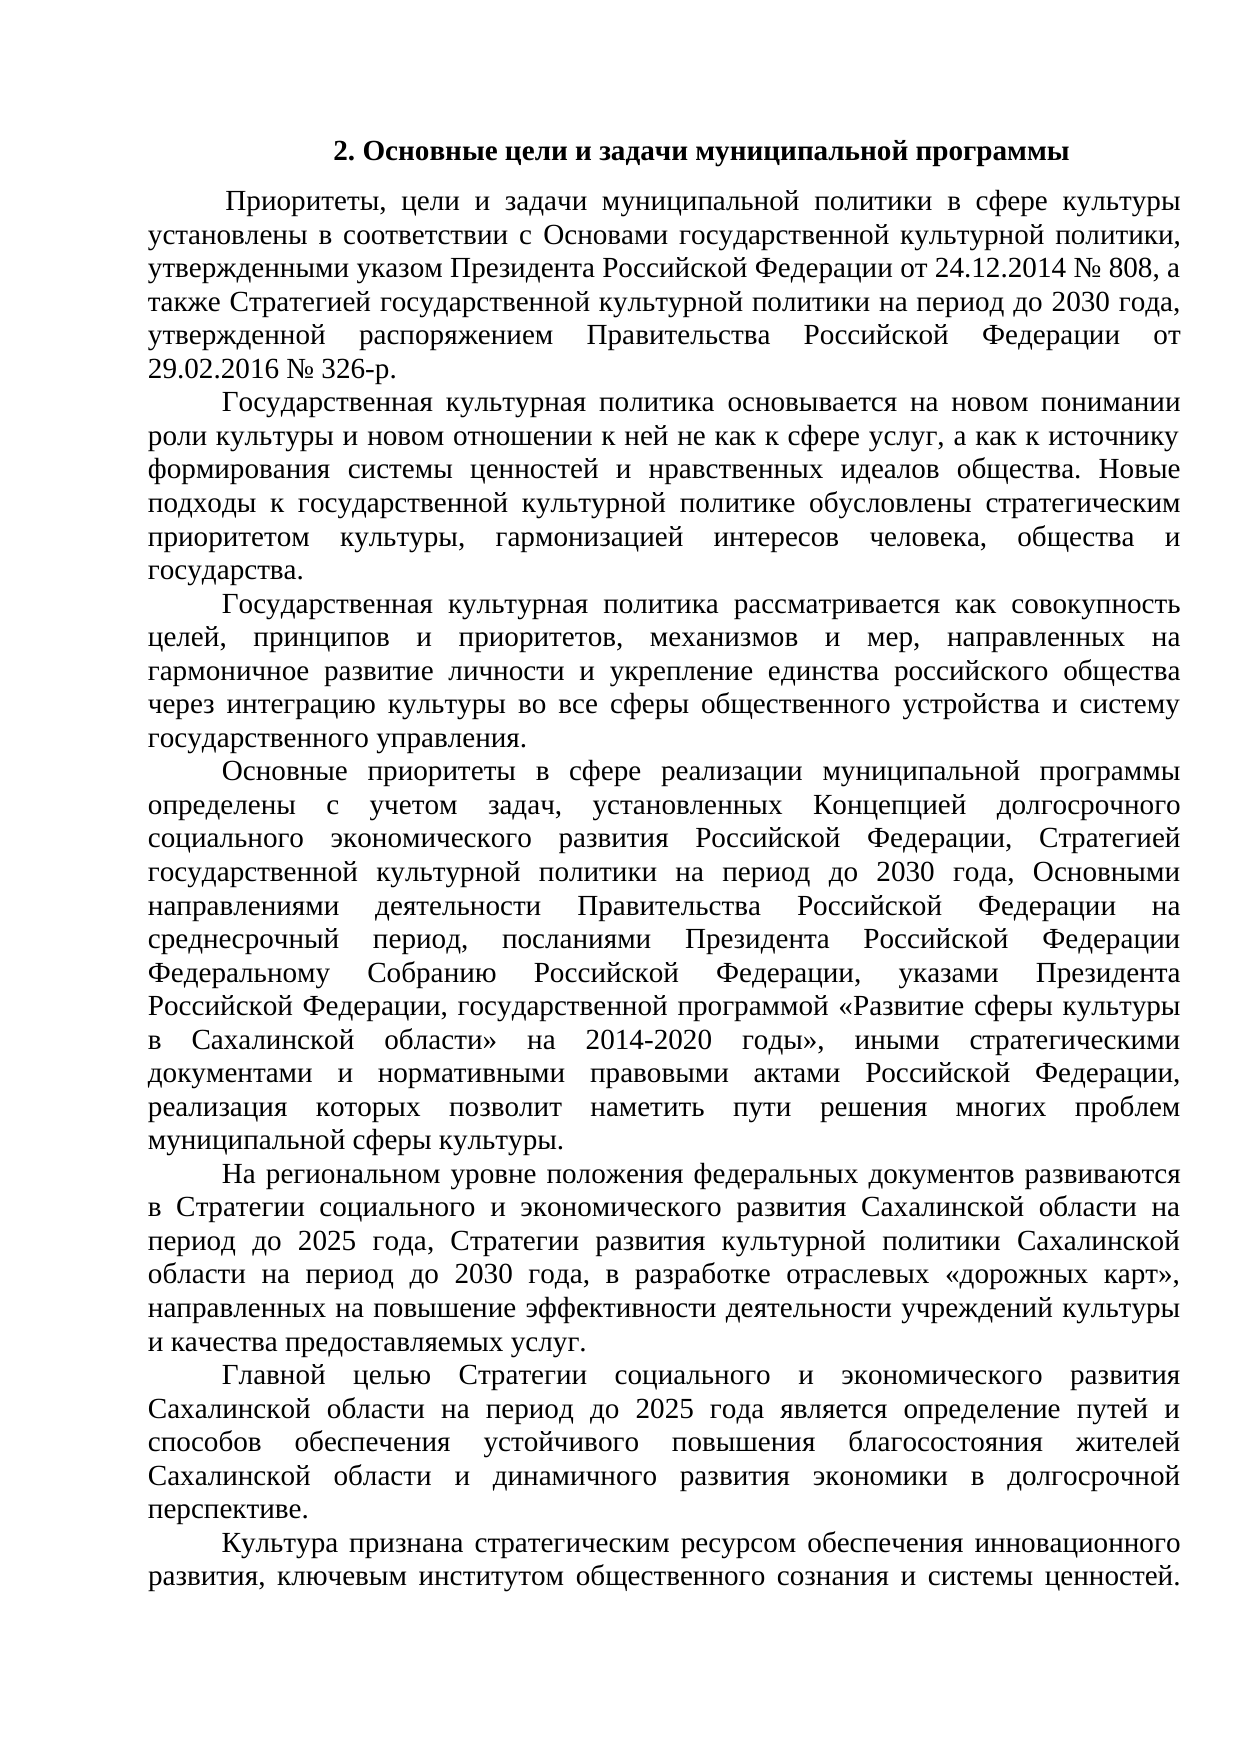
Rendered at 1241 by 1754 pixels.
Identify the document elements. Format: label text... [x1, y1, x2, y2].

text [148, 1525, 1181, 1592]
text Государственная культурная политика основывается на новом понимании роли культуры и новом отношении к ней не как к сфере услуг, а как к источнику формирования системы ценностей и нравственных идеалов общества. Новые подходы к государственной культурной политике обусловлены стратегическим приоритетом культуры, гармонизацией интересов человека, общества и государства. [148, 384, 1181, 586]
text 2. Основные цели и задачи муниципальной программы [148, 133, 1181, 166]
text Государственная культурная политика рассматривается как совокупность целей, принципов и приоритетов, механизмов и мер, направленных на гармоничное развитие личности и укрепление единства российского общества через интеграцию культуры во все сферы общественного устройства и систему государственного управления. [148, 586, 1181, 753]
text На региональном уровне положения федеральных документов развиваются в Стратегии социального и экономического развития Сахалинской области на период до 2025 года, Стратегии развития культурной политики Сахалинской области на период до 2030 года, в разработке отраслевых «дорожных карт», направленных на повышение эффективности деятельности учреждений культуры и качества предоставляемых услуг. [148, 1156, 1181, 1357]
text Главной целью Стратегии социального и экономического развития Сахалинской области на период до 2025 года является определение путей и способов обеспечения устойчивого повышения благосостояния жителей Сахалинской области и динамичного развития экономики в долгосрочной перспективе. [148, 1357, 1181, 1525]
text Приоритеты, цели и задачи муниципальной политики в сфере культуры установлены в соответствии с Основами государственной культурной политики, утвержденными указом Президента Российской Федерации от 24.12.2014 № 808, а также Стратегией государственной культурной политики на период до 2030 года, утвержденной распоряжением Правительства Российской Федерации от 29.02.2016 № 326-р. [148, 183, 1181, 384]
text Основные приоритеты в сфере реализации муниципальной программы определены с учетом задач, установленных Концепцией долгосрочного социального экономического развития Российской Федерации, Стратегией государственной культурной политики на период до 2030 года, Основными направлениями деятельности Правительства Российской Федерации на среднесрочный период, посланиями Президента Российской Федерации Федеральному Собранию Российской Федерации, указами Президента Российской Федерации, государственной программой «Развитие сферы культуры в Сахалинской области» на 2014-2020 годы», иными стратегическими документами и нормативными правовыми актами Российской Федерации, реализация которых позволит наметить пути решения многих проблем муниципальной сферы культуры. [148, 753, 1181, 1156]
